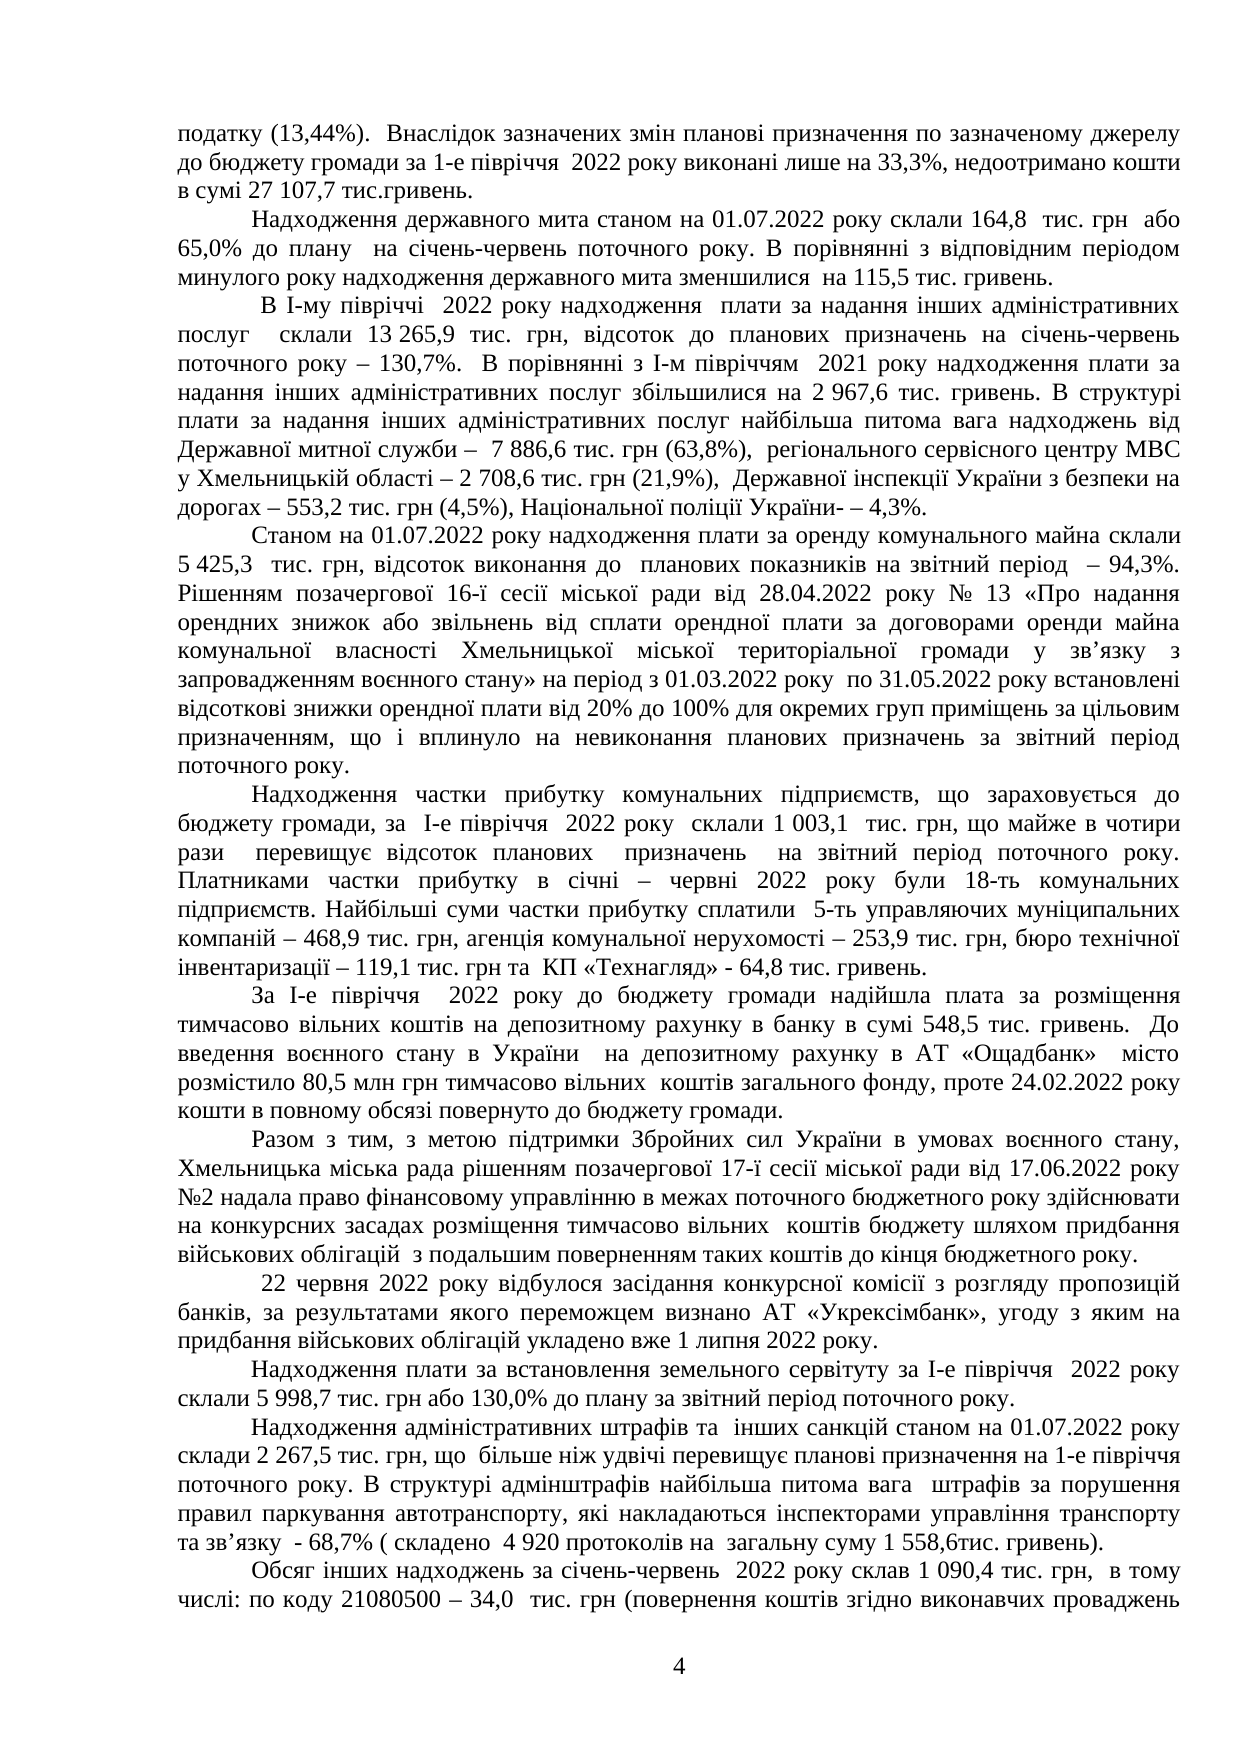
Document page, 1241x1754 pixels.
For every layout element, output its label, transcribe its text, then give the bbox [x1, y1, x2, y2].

text Надходження плати за встановлення земельного сервітуту за I-е півріччя 2022 року склали 5 998,7 тис. грн або 130,0% до плану за звітний період поточного року. [177, 1354, 1181, 1412]
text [177, 118, 1181, 204]
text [177, 1556, 1181, 1613]
text Надходження державного мита станом на 01.07.2022 року склали 164,8 тис. грн або 65,0% до плану на січень-червень поточного року. В порівнянні з відповідним періодом минулого року надходження державного мита зменшилися на 115,5 тис. гривень. [177, 204, 1181, 291]
text Разом з тим, з метою підтримки Збройних сил України в умовах воєнного стану, Хмельницька міська рада рішенням позачергової 17-ї сесії міської ради від 17.06.2022 року №2 надала право фінансовому управлінню в межах поточного бюджетного року здійснювати на конкурсних засадах розміщення тимчасово вільних коштів бюджету шляхом придбання військових облігацій з подальшим поверненням таких коштів до кінця бюджетного року. [177, 1124, 1181, 1268]
text Надходження частки прибутку комунальних підприємств, що зараховується до бюджету громади, за I-е півріччя 2022 року склали 1 003,1 тис. грн, що майже в чотири рази перевищує відсоток планових призначень на звітний період поточного року. Платниками частки прибутку в січні – червні 2022 року були 18-ть комунальних підприємств. Найбільші суми частки прибутку сплатили 5-ть управляючих муніципальних компаній – 468,9 тис. грн, агенція комунальної нерухомості – 253,9 тис. грн, бюро технічної інвентаризації – 119,1 тис. грн та КП «Технагляд» - 64,8 тис. гривень. [177, 779, 1181, 981]
text Станом на 01.07.2022 року надходження плати за оренду комунального майна склали 5 425,3 тис. грн, відсоток виконання до планових показників на звітний період – 94,3%. Рішенням позачергової 16-ї сесії міської ради від 28.04.2022 року № 13 «Про надання орендних знижок або звільнень від сплати орендної плати за договорами оренди майна комунальної власності Хмельницької міської територіальної громади у зв’язку з запровадженням воєнного стану» на період з 01.03.2022 року по 31.05.2022 року встановлені відсоткові знижки орендної плати від 20% до 100% для окремих груп приміщень за цільовим призначенням, що і вплинуло на невиконання планових призначень за звітний період поточного року. [177, 521, 1181, 779]
text 22 червня 2022 року відбулося засідання конкурсної комісії з розгляду пропозицій банків, за результатами якого переможцем визнано АТ «Укрексімбанк», угоду з яким на придбання військових облігацій укладено вже 1 липня 2022 року. [177, 1268, 1181, 1354]
text В I-му півріччі 2022 року надходження плати за надання інших адміністративних послуг склали 13 265,9 тис. грн, відсоток до планових призначень на січень-червень поточного року – 130,7%. В порівнянні з I-м півріччям 2021 року надходження плати за надання інших адміністративних послуг збільшилися на 2 967,6 тис. гривень. В структурі плати за надання інших адміністративних послуг найбільша питома вага надходжень від Державної митної служби – 7 886,6 тис. грн (63,8%), регіонального сервісного центру МВС у Хмельницькій області – 2 708,6 тис. грн (21,9%), Державної інспекції України з безпеки на дорогах – 553,2 тис. грн (4,5%), Національної поліції України- – 4,3%. [177, 291, 1181, 521]
text Надходження адміністративних штрафів та інших санкцій станом на 01.07.2022 року склади 2 267,5 тис. грн, що більше ніж удвічі перевищує планові призначення на 1-е півріччя поточного року. В структурі адмінштрафів найбільша питома вага штрафів за порушення правил паркування автотранспорту, які накладаються інспекторами управління транспорту та зв’язку - 68,7% ( складено 4 920 протоколів на загальну суму 1 558,6тис. гривень). [177, 1412, 1181, 1556]
text За I-е півріччя 2022 року до бюджету громади надійшла плата за розміщення тимчасово вільних коштів на депозитному рахунку в банку в сумі 548,5 тис. гривень. До введення воєнного стану в України на депозитному рахунку в АТ «Ощадбанк» місто розмістило 80,5 млн грн тимчасово вільних коштів загального фонду, проте 24.02.2022 року кошти в повному обсязі повернуто до бюджету громади. [177, 981, 1181, 1124]
